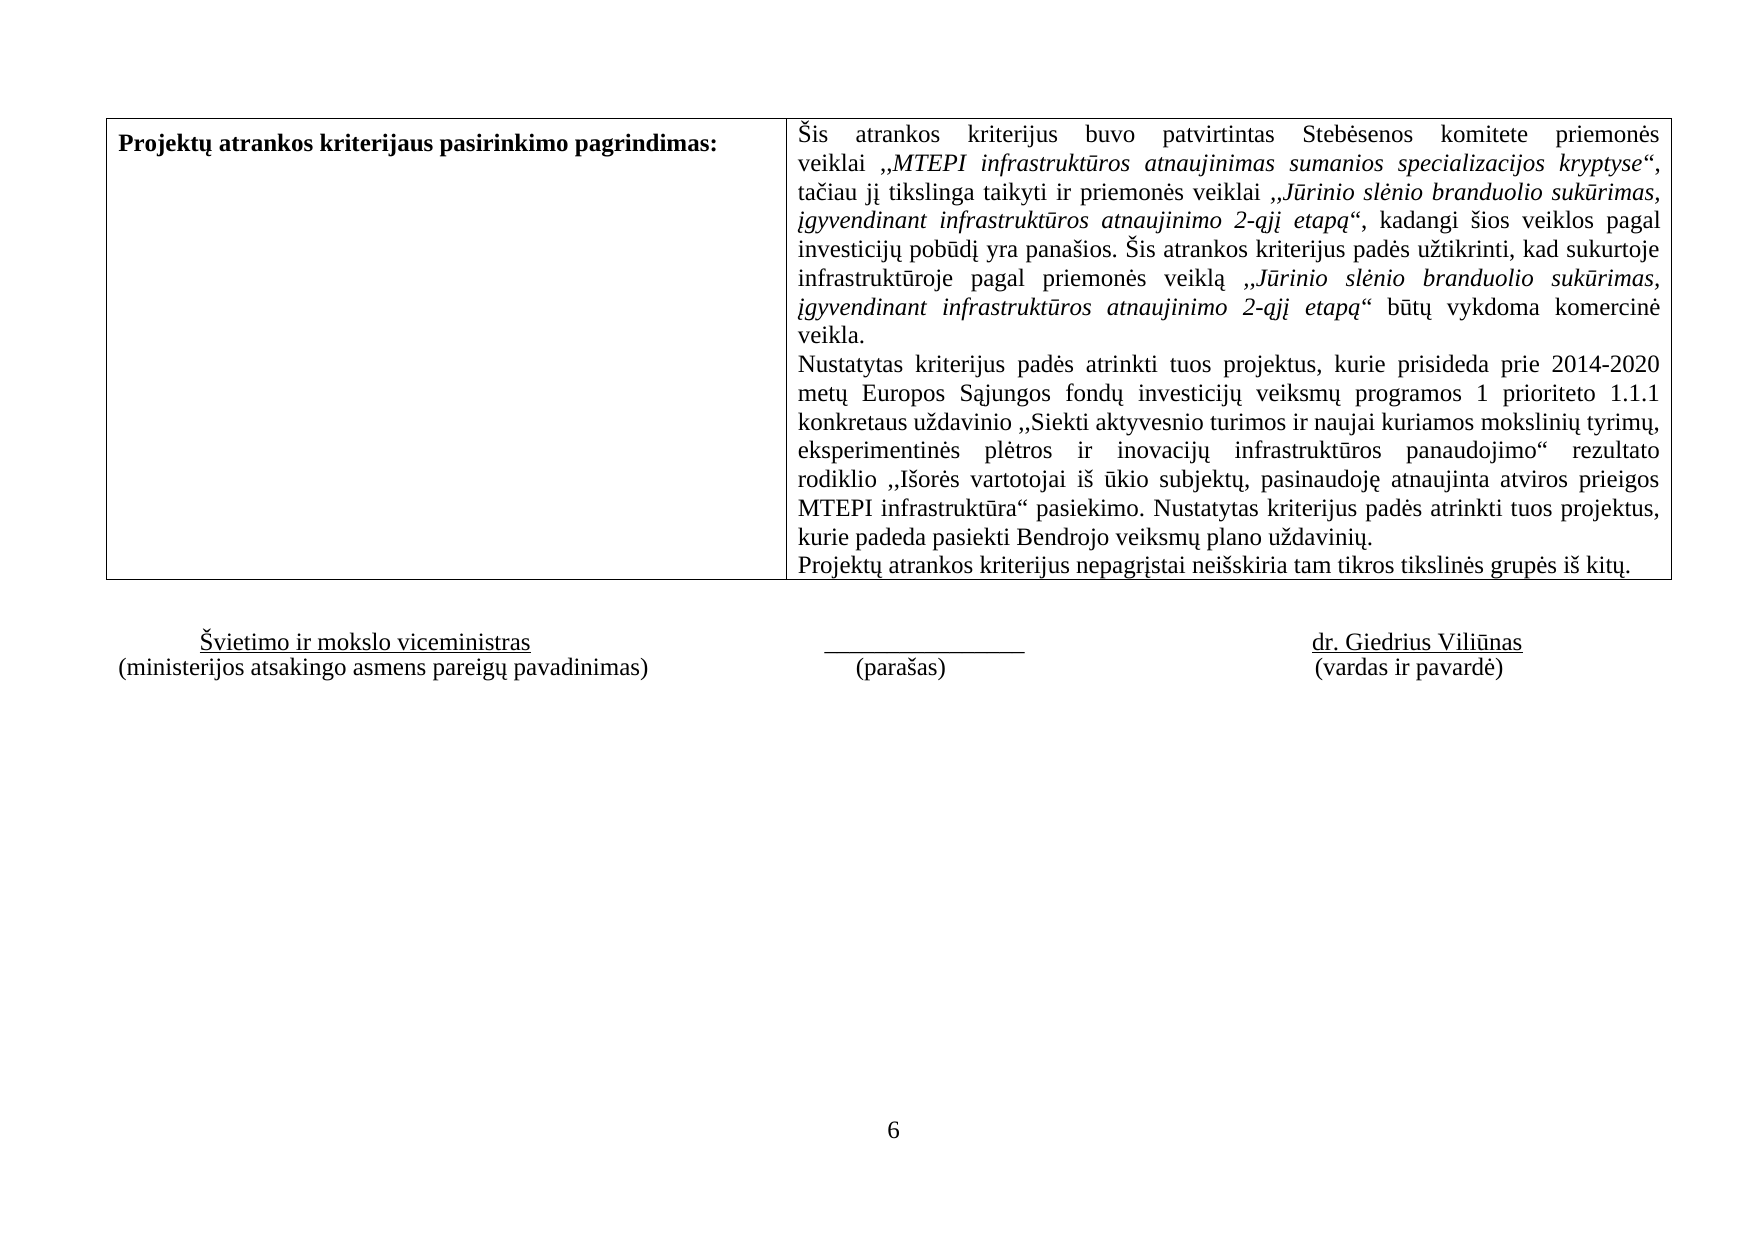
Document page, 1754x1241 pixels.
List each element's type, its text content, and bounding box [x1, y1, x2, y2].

text (ministerijos atsakingo asmens pareigų pavadinimas) (parašas) (vardas ir pavardė) [118, 655, 1668, 680]
text Švietimo ir mokslo viceministras ________________ dr. Giedrius Viliūnas [118, 630, 1668, 655]
table_cell Projektų atrankos kriterijaus pasirinkimo pagrindimas: [107, 119, 786, 579]
table_cell Šis atrankos kriterijus buvo patvirtintas Stebėsenos komitete priemonės veiklai ,,MTEPI infrastruktūros atnaujinimas sumanios specializacijos kryptyse“, tačiau jį tikslinga taikyti ir priemonės veiklai ,,Jūrinio slėnio branduolio sukūrimas, įgyvendinant infrastruktūros atnaujinimo 2-ąjį etapą“, kadangi šios veiklos pagal investicijų pobūdį yra panašios. Šis atrankos kriterijus padės užtikrinti, kad sukurtoje infrastruktūroje pagal priemonės veiklą ,,Jūrinio slėnio branduolio sukūrimas, įgyvendinant infrastruktūros atnaujinimo 2-ąjį etapą“ būtų vykdoma komercinė veikla. Nustatytas kriterijus padės atrinkti tuos projektus, kurie prisideda prie 2014-2020 metų Europos Sąjungos fondų investicijų veiksmų programos 1 prioriteto 1.1.1 konkretaus uždavinio ,,Siekti aktyvesnio turimos ir naujai kuriamos mokslinių tyrimų, eksperimentinės plėtros ir inovacijų infrastruktūros panaudojimo“ rezultato rodiklio ,,Išorės vartotojai iš ūkio subjektų, pasinaudoję atnaujinta atviros prieigos MTEPI infrastruktūra“ pasiekimo. Nustatytas kriterijus padės atrinkti tuos projektus, kurie padeda pasiekti Bendrojo veiksmų plano uždavinių. Projektų atrankos kriterijus nepagrįstai neišskiria tam tikros tikslinės grupės iš kitų. [787, 119, 1671, 579]
